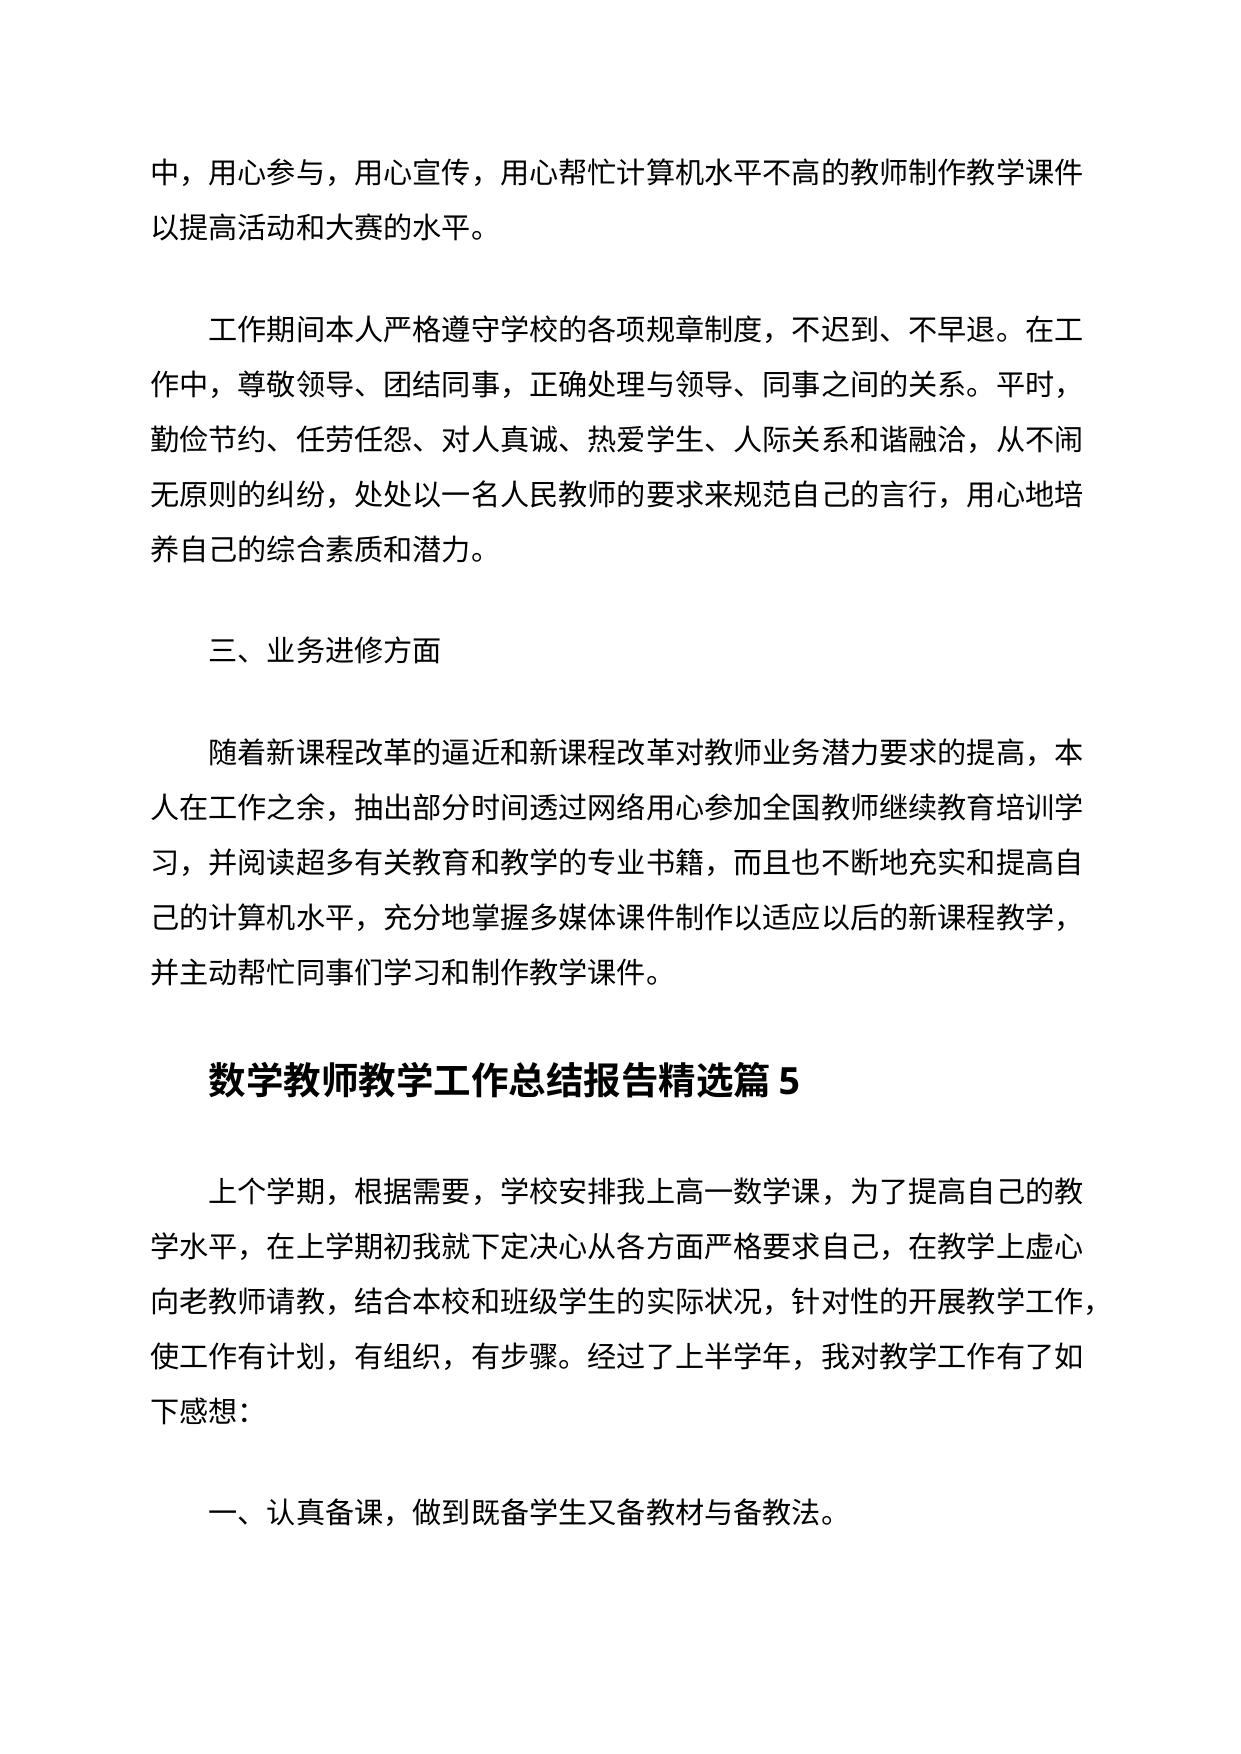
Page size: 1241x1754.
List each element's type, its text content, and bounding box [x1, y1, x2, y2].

text 数学教师教学工作总结报告精选篇5 [150, 1051, 1090, 1106]
text 上个学期，根据需要，学校安排我上高一数学课，为了提高自己的教学水平，在上学期初我就下定决心从各方面严格要求自己，在教学上虚心向老教师请教，结合本校和班级学生的实际状况，针对性的开展教学工作，使工作有计划，有组织，有步骤。经过了上半学年，我对教学工作有了如下感想： [150, 1169, 1090, 1431]
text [150, 150, 1090, 247]
text 一、认真备课，做到既备学生又备教材与备教法。 [150, 1490, 1090, 1532]
text 三、业务进修方面 [150, 628, 1090, 670]
text 工作期间本人严格遵守学校的各项规章制度，不迟到、不早退。在工作中，尊敬领导、团结同事，正确处理与领导、同事之间的关系。平时，勤俭节约、任劳任怨、对人真诚、热爱学生、人际关系和谐融洽，从不闹无原则的纠纷，处处以一名人民教师的要求来规范自己的言行，用心地培养自己的综合素质和潜力。 [150, 307, 1090, 568]
text 随着新课程改革的逼近和新课程改革对教师业务潜力要求的提高，本人在工作之余，抽出部分时间透过网络用心参加全国教师继续教育培训学习，并阅读超多有关教育和教学的专业书籍，而且也不断地充实和提高自己的计算机水平，充分地掌握多媒体课件制作以适应以后的新课程教学，并主动帮忙同事们学习和制作教学课件。 [150, 730, 1090, 992]
